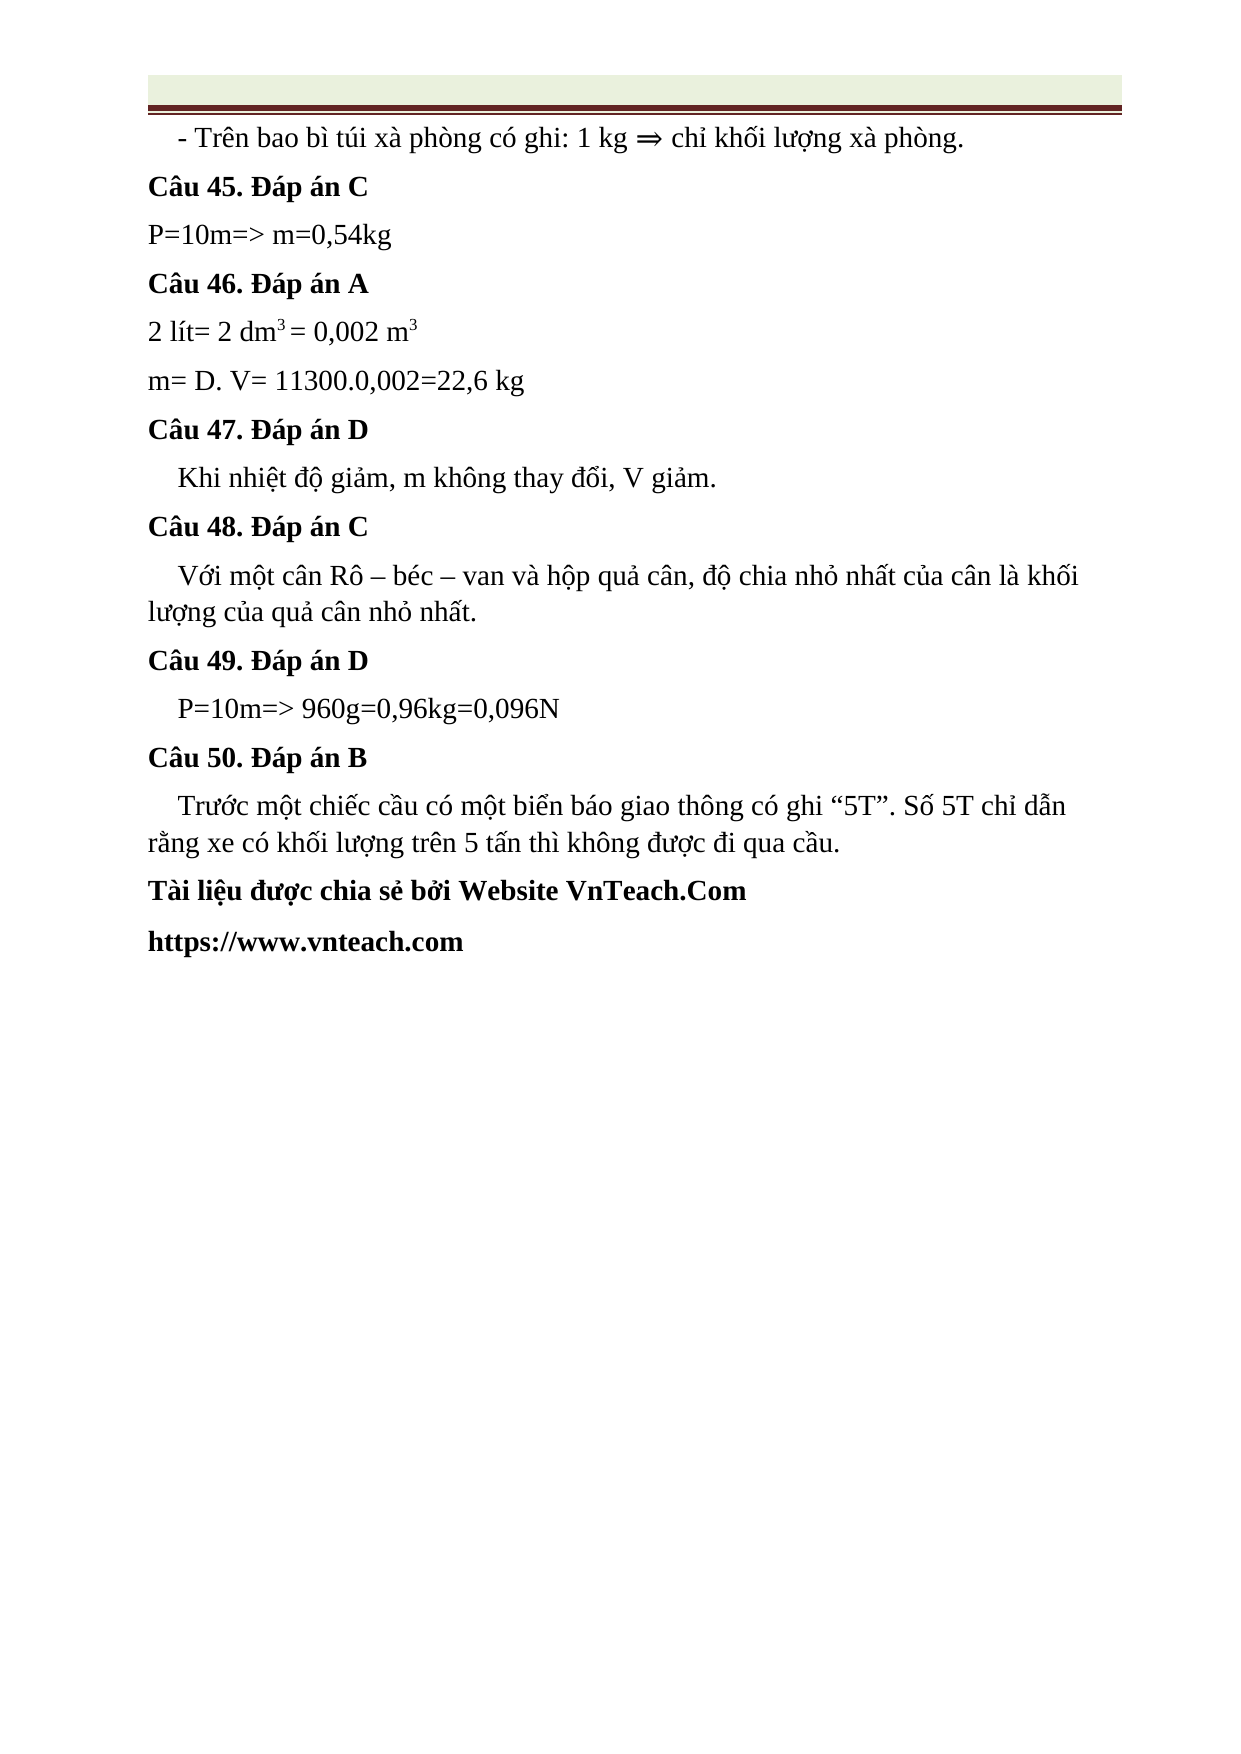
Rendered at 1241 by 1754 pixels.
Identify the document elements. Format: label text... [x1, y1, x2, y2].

text Câu 48. Đáp án C [148, 509, 1122, 543]
text m= D. V= 11300.0,002=22,6 kg [148, 363, 1122, 397]
text P=10m=> 960g=0,96kg=0,096N [148, 691, 1122, 725]
text 2 lít= 2 dm3 = 0,002 m3 [148, 314, 1122, 348]
text Trước một chiếc cầu có một biển báo giao thông có ghi “5T”. Số 5T chỉ dẫn rằng xe có khối lượng trên 5 tấn thì không được đi qua cầu. [148, 788, 1122, 858]
text Câu 46. Đáp án A [148, 266, 1122, 299]
text Câu 49. Đáp án D [148, 643, 1122, 676]
text Câu 47. Đáp án D [148, 412, 1122, 445]
text Câu 45. Đáp án C [148, 169, 1122, 202]
text Câu 50. Đáp án B [148, 740, 1122, 773]
text https://www.vnteach.com [148, 924, 1122, 958]
text P=10m=> m=0,54kg [148, 217, 1122, 251]
text - Trên bao bì túi xà phòng có ghi: 1 kg ⇒ chỉ khối lượng xà phòng. [148, 118, 1122, 153]
text Khi nhiệt độ giảm, m không thay đổi, V giảm. [148, 461, 1122, 494]
text Với một cân Rô – béc – van và hộp quả cân, độ chia nhỏ nhất của cân là khối lượng của quả cân nhỏ nhất. [148, 558, 1122, 627]
text Tài liệu được chia sẻ bởi Website VnTeach.Com [148, 873, 1122, 907]
